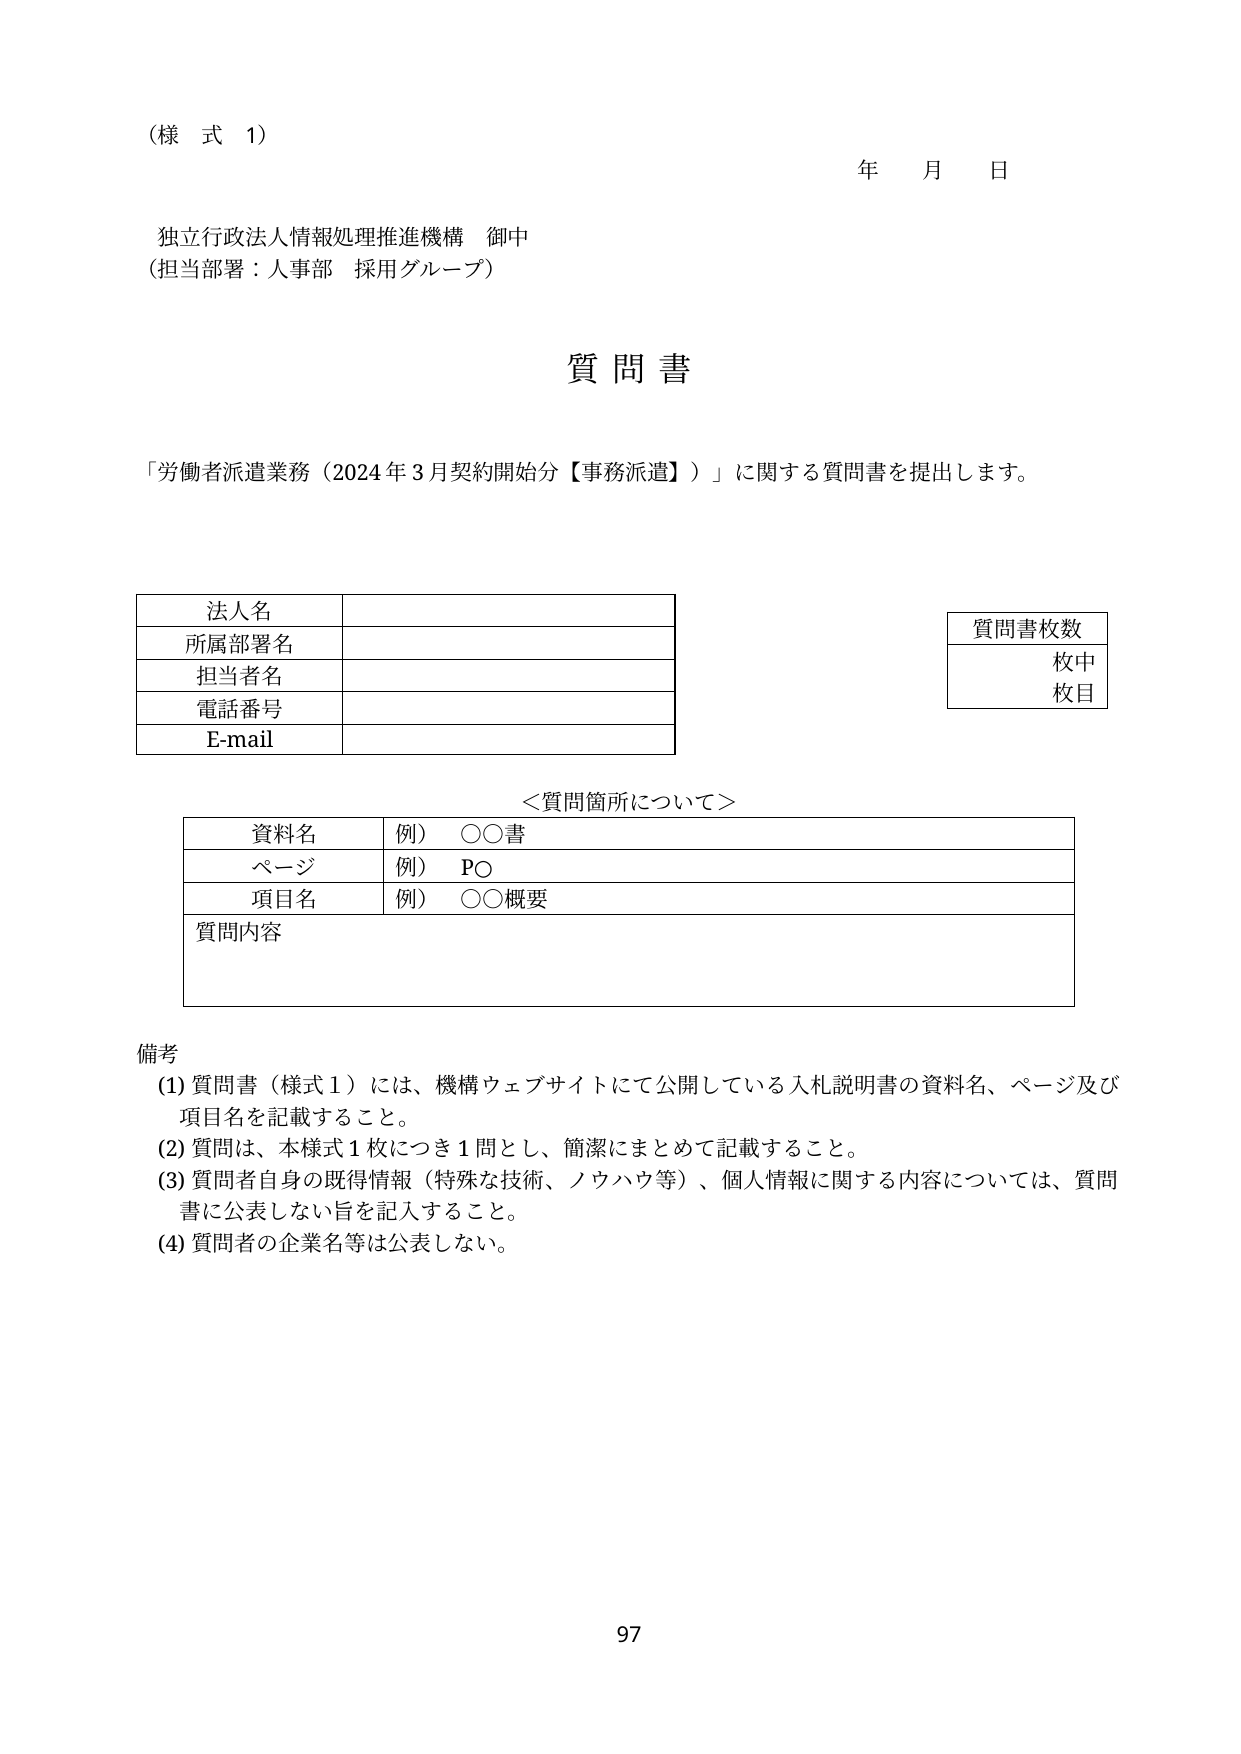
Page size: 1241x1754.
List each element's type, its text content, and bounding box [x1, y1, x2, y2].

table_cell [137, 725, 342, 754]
text （様 式 1） [136, 118, 1122, 150]
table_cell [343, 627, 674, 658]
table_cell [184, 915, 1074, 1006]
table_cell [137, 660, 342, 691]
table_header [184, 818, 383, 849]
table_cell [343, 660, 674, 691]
text 年 月 日 [203, 150, 1010, 185]
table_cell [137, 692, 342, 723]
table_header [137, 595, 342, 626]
text 質問書 [136, 343, 1122, 391]
text (1) 質問書（様式１）には、機構ウェブサイトにて公開している入札説明書の資料名、ページ及び項目名を記載すること。 [158, 1068, 1122, 1131]
text 「労働者派遣業務（2024年3月契約開始分【事務派遣】）」に関する質問書を提出します。 [113, 451, 1100, 488]
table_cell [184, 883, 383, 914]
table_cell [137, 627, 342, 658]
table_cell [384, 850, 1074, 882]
text (2) 質問は、本様式1 枚につき1 問とし、簡潔にまとめて記載すること。 [136, 1131, 1122, 1163]
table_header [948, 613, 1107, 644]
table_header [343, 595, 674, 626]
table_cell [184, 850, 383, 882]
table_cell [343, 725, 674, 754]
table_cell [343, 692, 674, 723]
text (4) 質問者の企業名等は公表しない。 [136, 1226, 1122, 1257]
text (3) 質問者自身の既得情報（特殊な技術、ノウハウ等）、個人情報に関する内容については、質問書に公表しない旨を記入すること。 [158, 1163, 1122, 1226]
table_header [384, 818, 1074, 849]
text 備考 [136, 1037, 1122, 1068]
text 独立行政法人情報処理推進機構 御中 [136, 221, 1122, 252]
text （担当部署：人事部 採用グループ） [136, 252, 1122, 283]
text ＜質問箇所について＞ [136, 785, 1122, 817]
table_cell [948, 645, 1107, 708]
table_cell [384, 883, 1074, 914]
